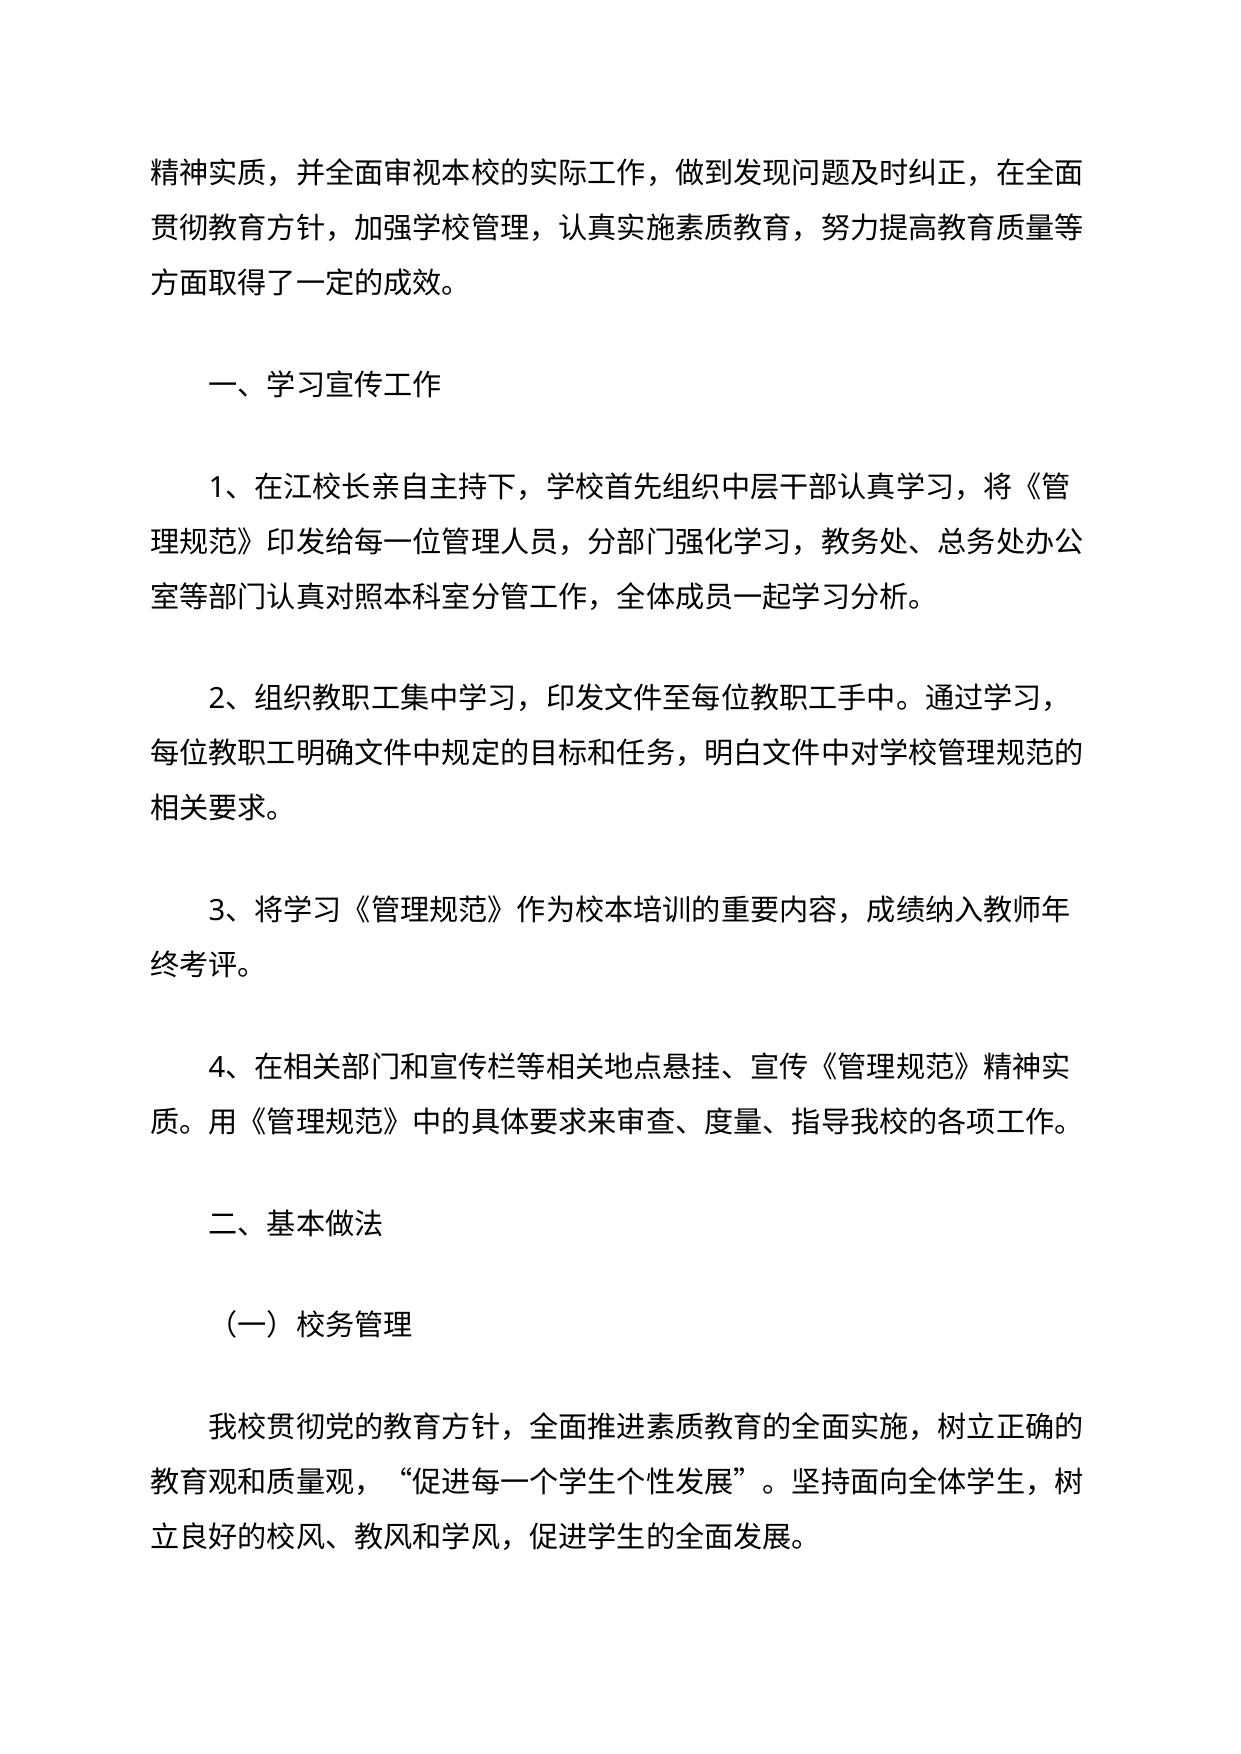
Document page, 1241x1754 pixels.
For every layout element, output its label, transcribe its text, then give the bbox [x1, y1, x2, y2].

text 1、在江校长亲自主持下，学校首先组织中层干部认真学习，将《管理规范》印发给每一位管理人员，分部门强化学习，教务处、总务处办公室等部门认真对照本科室分管工作，全体成员一起学习分析。 [150, 463, 1090, 616]
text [150, 150, 1090, 302]
text （一）校务管理 [150, 1302, 1090, 1344]
text 我校贯彻党的教育方针，全面推进素质教育的全面实施，树立正确的教育观和质量观，“促进每一个学生个性发展”。坚持面向全体学生，树立良好的校风、教风和学风，促进学生的全面发展。 [150, 1404, 1090, 1556]
text 一、学习宣传工作 [150, 362, 1090, 404]
text 2、组织教职工集中学习，印发文件至每位教职工手中。通过学习，每位教职工明确文件中规定的目标和任务，明白文件中对学校管理规范的相关要求。 [150, 675, 1090, 827]
text 二、基本做法 [150, 1200, 1090, 1242]
text 3、将学习《管理规范》作为校本培训的重要内容，成绩纳入教师年终考评。 [150, 887, 1090, 984]
text 4、在相关部门和宣传栏等相关地点悬挂、宣传《管理规范》精神实质。用《管理规范》中的具体要求来审查、度量、指导我校的各项工作。 [150, 1043, 1090, 1141]
